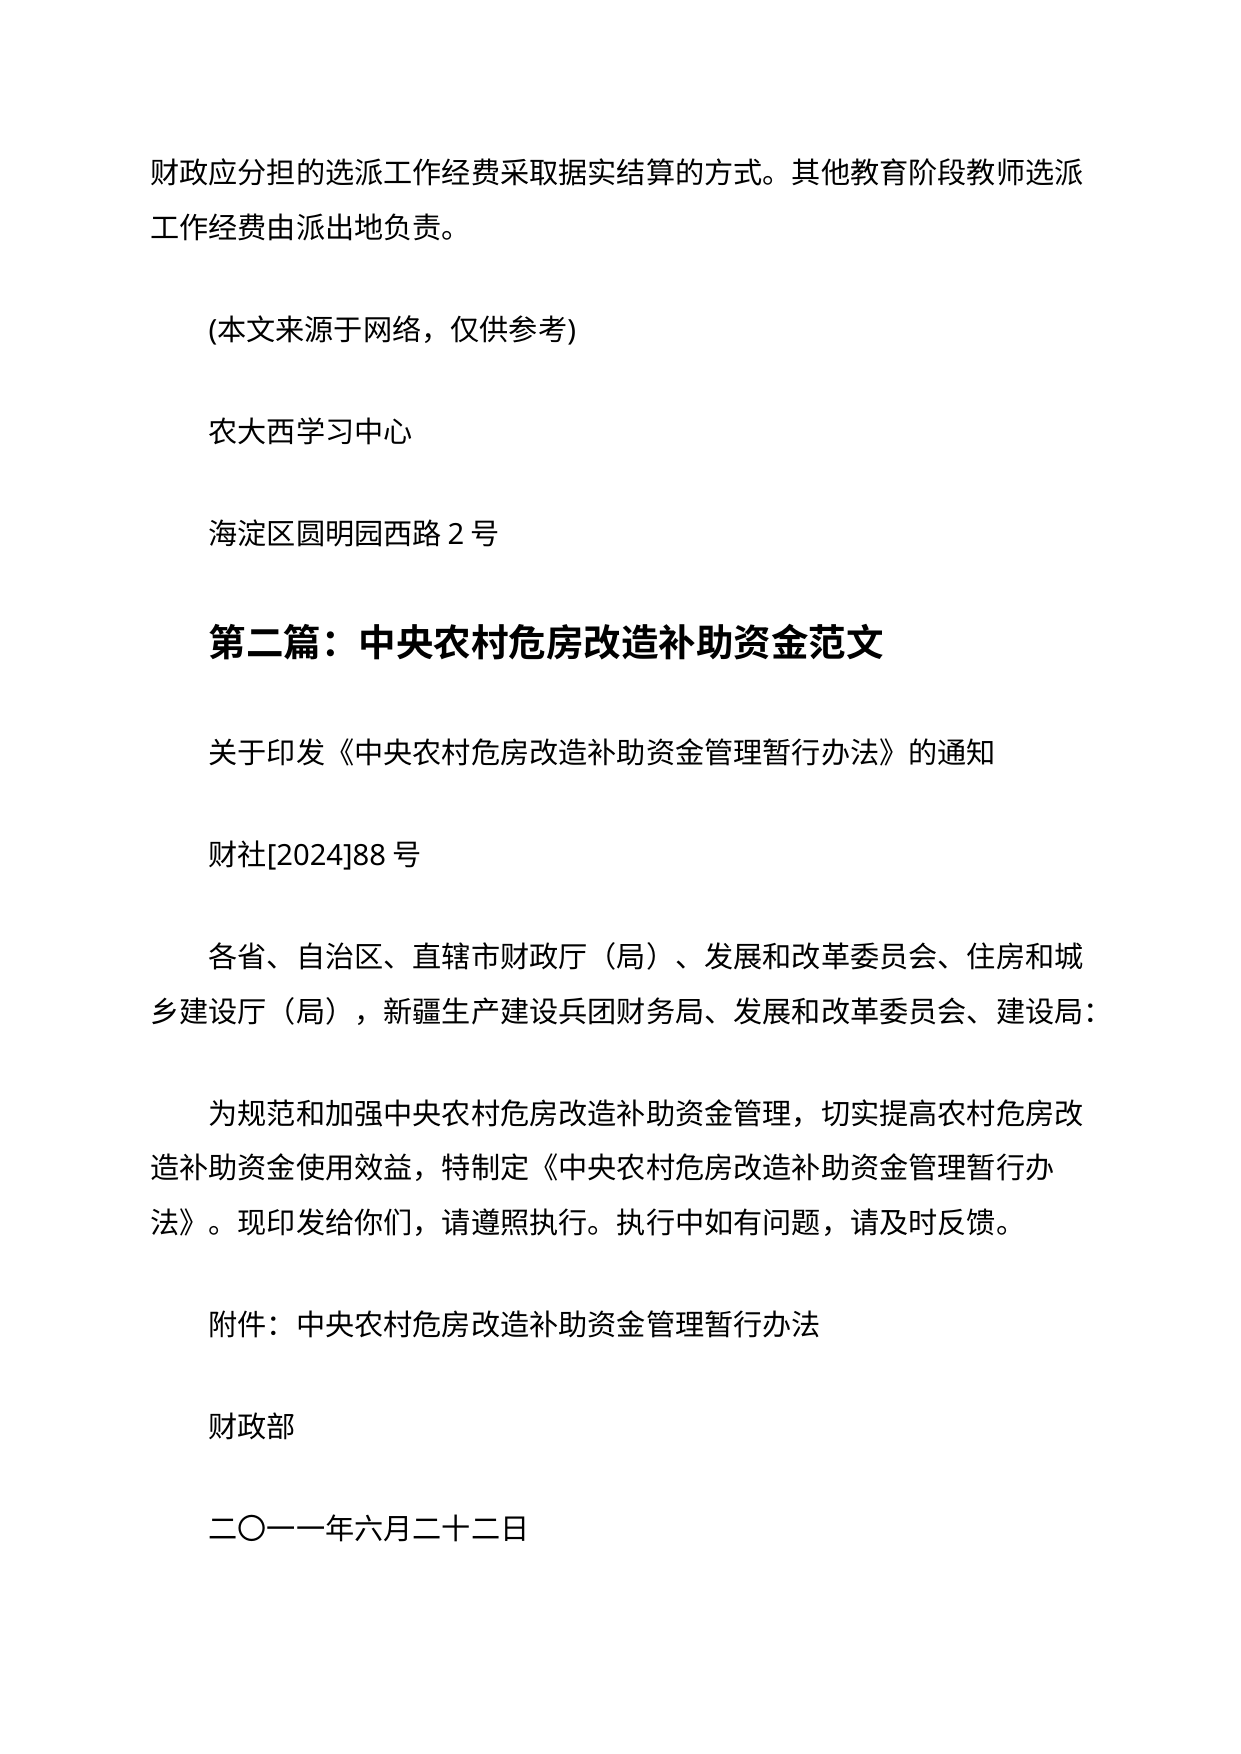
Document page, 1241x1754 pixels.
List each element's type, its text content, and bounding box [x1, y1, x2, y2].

text 第二篇：中央农村危房改造补助资金范文 [150, 612, 1090, 667]
text 各省、自治区、直辖市财政厅（局）、发展和改革委员会、住房和城乡建设厅（局），新疆生产建设兵团财务局、发展和改革委员会、建设局： [150, 933, 1090, 1031]
text 农大西学习中心 [150, 409, 1090, 451]
text 海淀区圆明园西路2号 [150, 510, 1090, 553]
text 二〇一一年六月二十二日 [150, 1505, 1090, 1548]
text 附件：中央农村危房改造补助资金管理暂行办法 [150, 1302, 1090, 1344]
text 财社[2024]88号 [150, 832, 1090, 874]
text 财政部 [150, 1403, 1090, 1446]
text 为规范和加强中央农村危房改造补助资金管理，切实提高农村危房改造补助资金使用效益，特制定《中央农村危房改造补助资金管理暂行办法》。现印发给你们，请遵照执行。执行中如有问题，请及时反馈。 [150, 1090, 1090, 1242]
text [150, 150, 1090, 247]
text (本文来源于网络，仅供参考) [150, 307, 1090, 349]
text 关于印发《中央农村危房改造补助资金管理暂行办法》的通知 [150, 730, 1090, 772]
